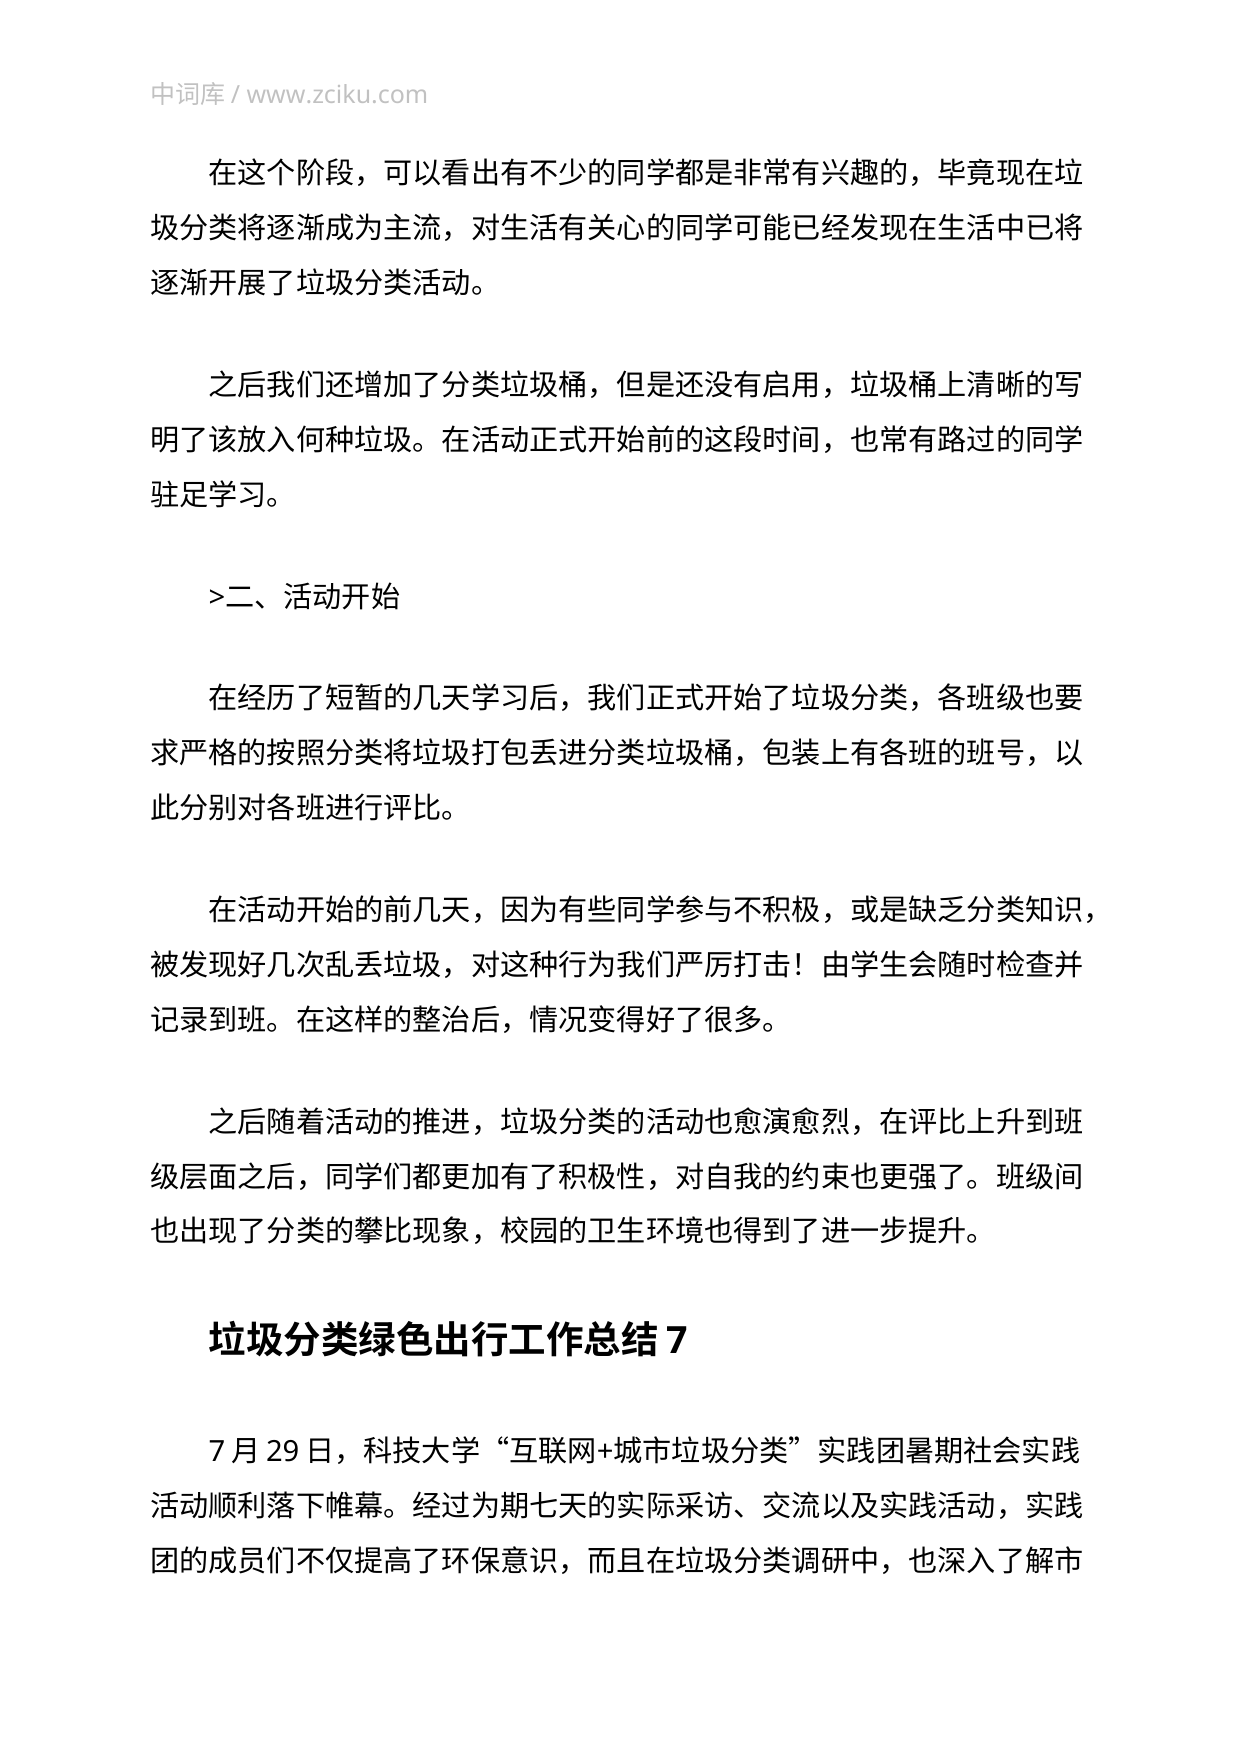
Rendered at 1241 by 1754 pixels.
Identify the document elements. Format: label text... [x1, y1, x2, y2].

text 在活动开始的前几天，因为有些同学参与不积极，或是缺乏分类知识，被发现好几次乱丢垃圾，对这种行为我们严厉打击！由学生会随时检查并记录到班。在这样的整治后，情况变得好了很多。 [150, 887, 1090, 1039]
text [150, 1427, 1090, 1579]
text 之后我们还增加了分类垃圾桶，但是还没有启用，垃圾桶上清晰的写明了该放入何种垃圾。在活动正式开始前的这段时间，也常有路过的同学驻足学习。 [150, 362, 1090, 514]
text 之后随着活动的推进，垃圾分类的活动也愈演愈烈，在评比上升到班级层面之后，同学们都更加有了积极性，对自我的约束也更强了。班级间也出现了分类的攀比现象，校园的卫生环境也得到了进一步提升。 [150, 1098, 1090, 1250]
text 在经历了短暂的几天学习后，我们正式开始了垃圾分类，各班级也要求严格的按照分类将垃圾打包丢进分类垃圾桶，包装上有各班的班号，以此分别对各班进行评比。 [150, 675, 1090, 827]
text 垃圾分类绿色出行工作总结7 [150, 1310, 1090, 1364]
text >二、活动开始 [150, 573, 1090, 616]
text 在这个阶段，可以看出有不少的同学都是非常有兴趣的，毕竟现在垃圾分类将逐渐成为主流，对生活有关心的同学可能已经发现在生活中已将逐渐开展了垃圾分类活动。 [150, 150, 1090, 302]
